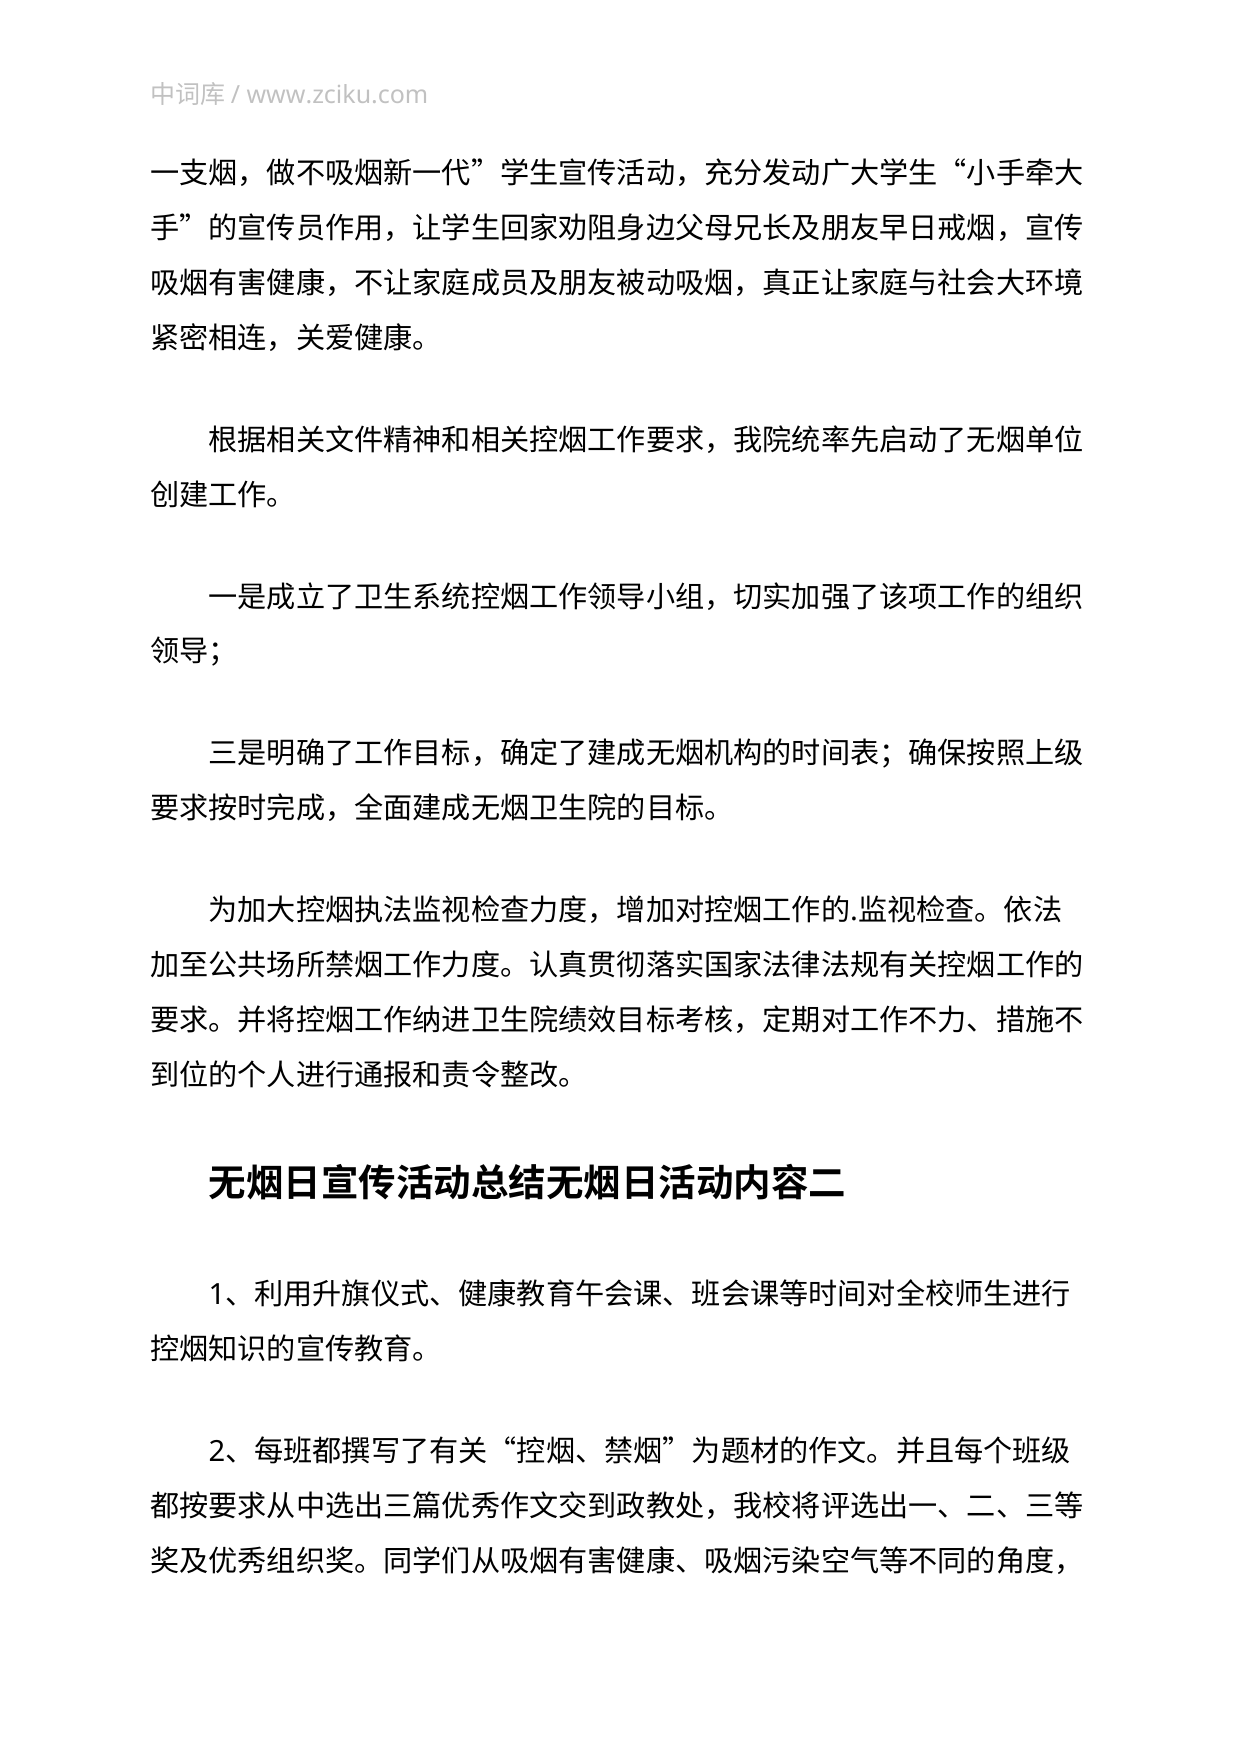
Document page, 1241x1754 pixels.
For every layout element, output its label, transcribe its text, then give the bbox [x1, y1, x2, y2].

text 无烟日宣传活动总结无烟日活动内容二 [150, 1153, 1090, 1207]
text 根据相关文件精神和相关控烟工作要求，我院统率先启动了无烟单位创建工作。 [150, 416, 1090, 514]
text 1、利用升旗仪式、健康教育午会课、班会课等时间对全校师生进行控烟知识的宣传教育。 [150, 1270, 1090, 1368]
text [150, 1427, 1090, 1579]
text 一是成立了卫生系统控烟工作领导小组，切实加强了该项工作的组织领导； [150, 573, 1090, 670]
text 为加大控烟执法监视检查力度，增加对控烟工作的.监视检查。依法加至公共场所禁烟工作力度。认真贯彻落实国家法律法规有关控烟工作的要求。并将控烟工作纳进卫生院绩效目标考核，定期对工作不力、措施不到位的个人进行通报和责令整改。 [150, 886, 1090, 1093]
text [150, 150, 1090, 357]
text 三是明确了工作目标，确定了建成无烟机构的时间表；确保按照上级要求按时完成，全面建成无烟卫生院的目标。 [150, 730, 1090, 827]
